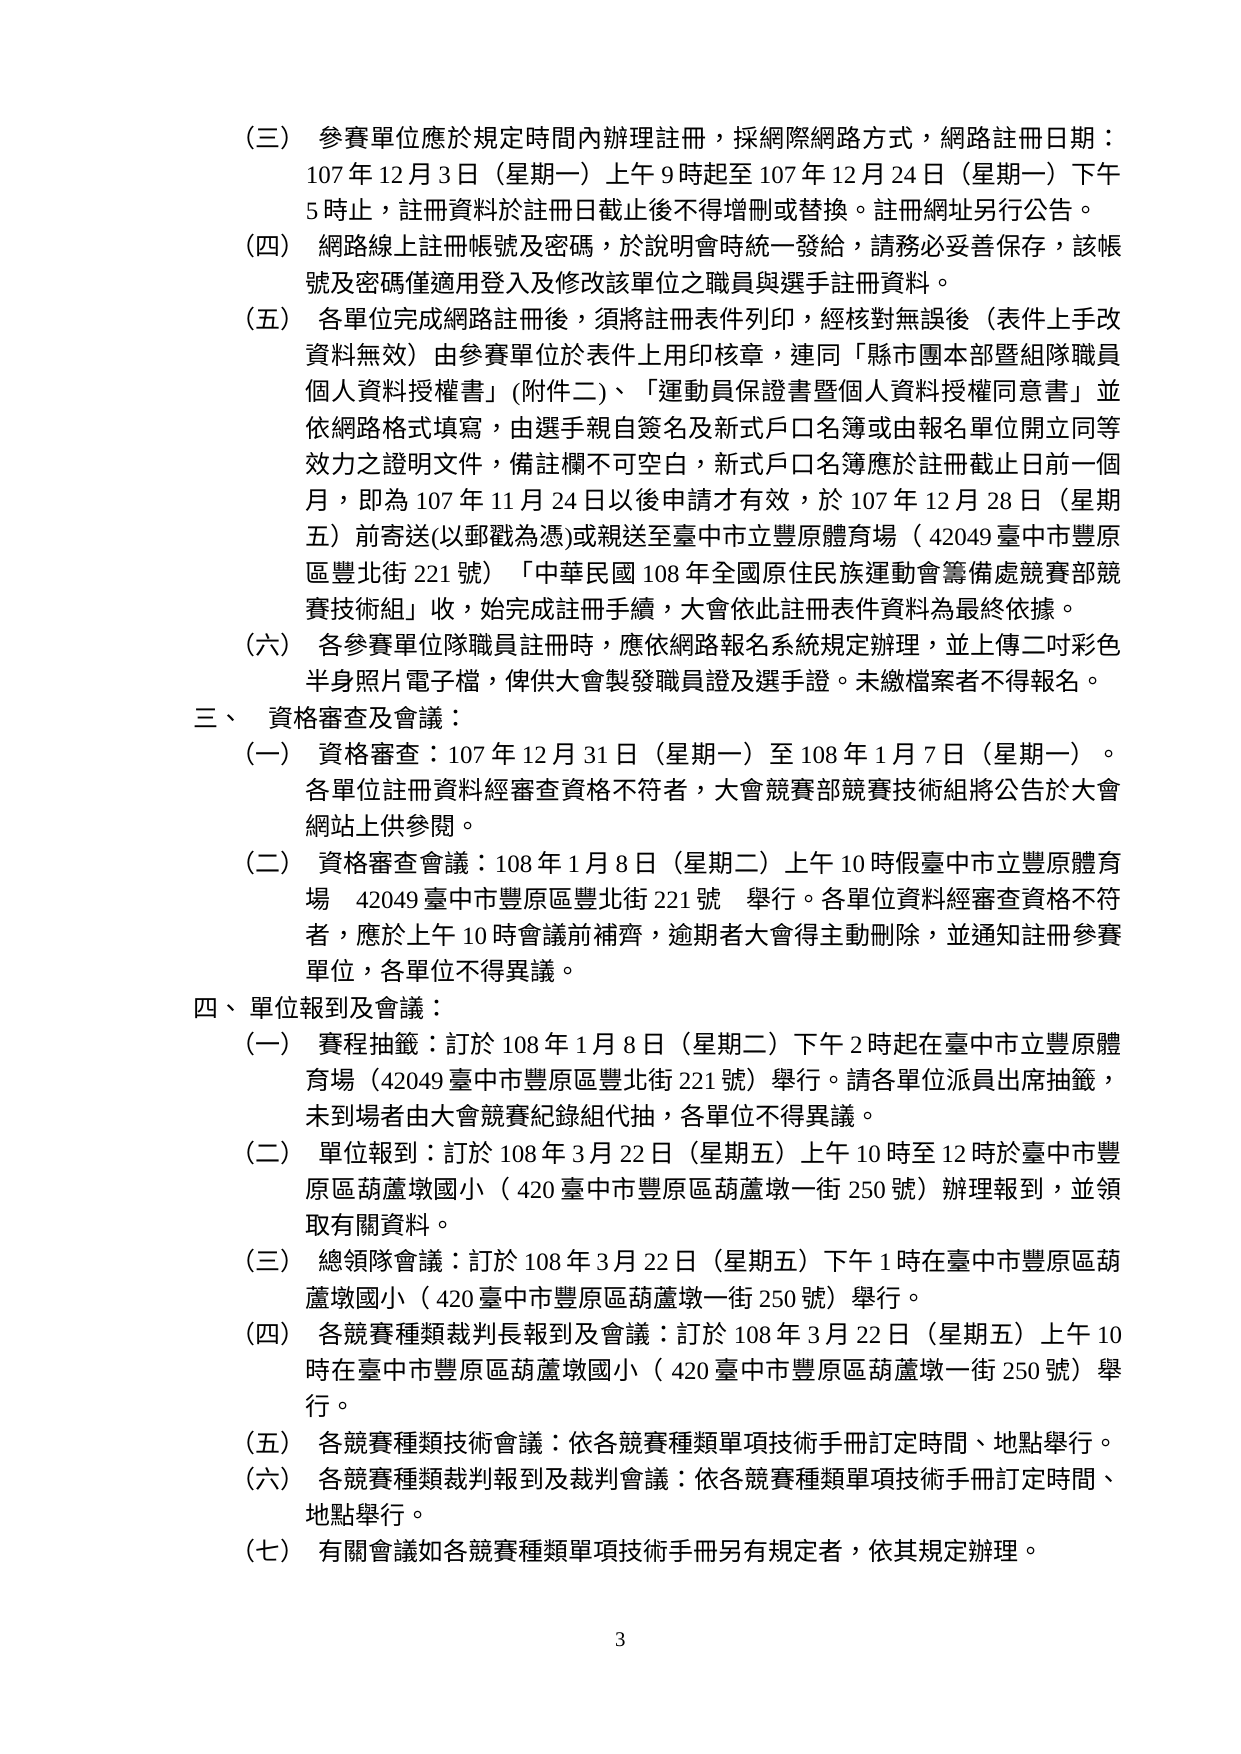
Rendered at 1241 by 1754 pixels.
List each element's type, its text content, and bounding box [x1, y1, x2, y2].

list 資格審查：107年12月31日（星期一）至108年1月7日（星期一）。各單位註冊資料經審查資格不符者，大會競賽部競賽技術組將公告於大會網站上供參閱。 [231, 734, 1122, 843]
list 資格審查及會議： [193, 698, 1122, 734]
list 各競賽種類裁判長報到及會議：訂於108年3月22日（星期五）上午10時在臺中市豐原區葫蘆墩國小（ 420臺中市豐原區葫蘆墩一街250號）舉行。 [231, 1314, 1122, 1423]
list 總領隊會議：訂於108年3月22日（星期五）下午1時在臺中市豐原區葫蘆墩國小（ 420臺中市豐原區葫蘆墩一街250號）舉行。 [231, 1242, 1122, 1314]
list 資格審查會議：108年1月8日（星期二）上午10時假臺中市立豐原體育場 42049臺中市豐原區豐北街221號 舉行。各單位資料經審查資格不符者，應於上午10時會議前補齊，逾期者大會得主動刪除，並通知註冊參賽單位，各單位不得異議。 [231, 843, 1122, 988]
list 網路線上註冊帳號及密碼，於說明會時統一發給，請務必妥善保存，該帳號及密碼僅適用登入及修改該單位之職員與選手註冊資料。 [231, 227, 1122, 299]
list 有關會議如各競賽種類單項技術手冊另有規定者，依其規定辦理。 [231, 1532, 1122, 1568]
list 各競賽種類裁判報到及裁判會議：依各競賽種類單項技術手冊訂定時間、地點舉行。 [231, 1459, 1122, 1532]
list 單位報到及會議： [193, 988, 1122, 1024]
list 賽程抽籤：訂於108年1月8日（星期二）下午2時起在臺中市立豐原體育場（42049臺中市豐原區豐北街221號）舉行。請各單位派員出席抽籤，未到場者由大會競賽紀錄組代抽，各單位不得異議。 [231, 1024, 1122, 1133]
list 參賽單位應於規定時間內辦理註冊，採網際網路方式，網路註冊日期：107年12月3日（星期一）上午9時起至107年12月24日（星期一）下午5時止，註冊資料於註冊日截止後不得增刪或替換。註冊網址另行公告。 [231, 118, 1122, 227]
list 各參賽單位隊職員註冊時，應依網路報名系統規定辦理，並上傳二吋彩色半身照片電子檔，俾供大會製發職員證及選手證。未繳檔案者不得報名。 [231, 626, 1122, 698]
list 單位報到：訂於108年3月22日（星期五）上午10時至12時於臺中市豐原區葫蘆墩國小（ 420臺中市豐原區葫蘆墩一街250號）辦理報到，並領取有關資料。 [231, 1133, 1122, 1242]
list 各競賽種類技術會議：依各競賽種類單項技術手冊訂定時間、地點舉行。 [231, 1423, 1122, 1459]
list 各單位完成網路註冊後，須將註冊表件列印，經核對無誤後（表件上手改資料無效）由參賽單位於表件上用印核章，連同「縣市團本部暨組隊職員個人資料授權書」(附件二)、「運動員保證書暨個人資料授權同意書」並依網路格式填寫，由選手親自簽名及新式戶口名簿或由報名單位開立同等效力之證明文件，備註欄不可空白，新式戶口名簿應於註冊截止日前一個月，即為107年11月24日以後申請才有效，於107年12月28日（星期五）前寄送(以郵戳為憑)或親送至臺中市立豐原體育場（ 42049臺中市豐原區豐北街221號）「中華民國108年全國原住民族運動會籌備處競賽部競賽技術組」收，始完成註冊手續，大會依此註冊表件資料為最終依據。 [231, 299, 1122, 626]
